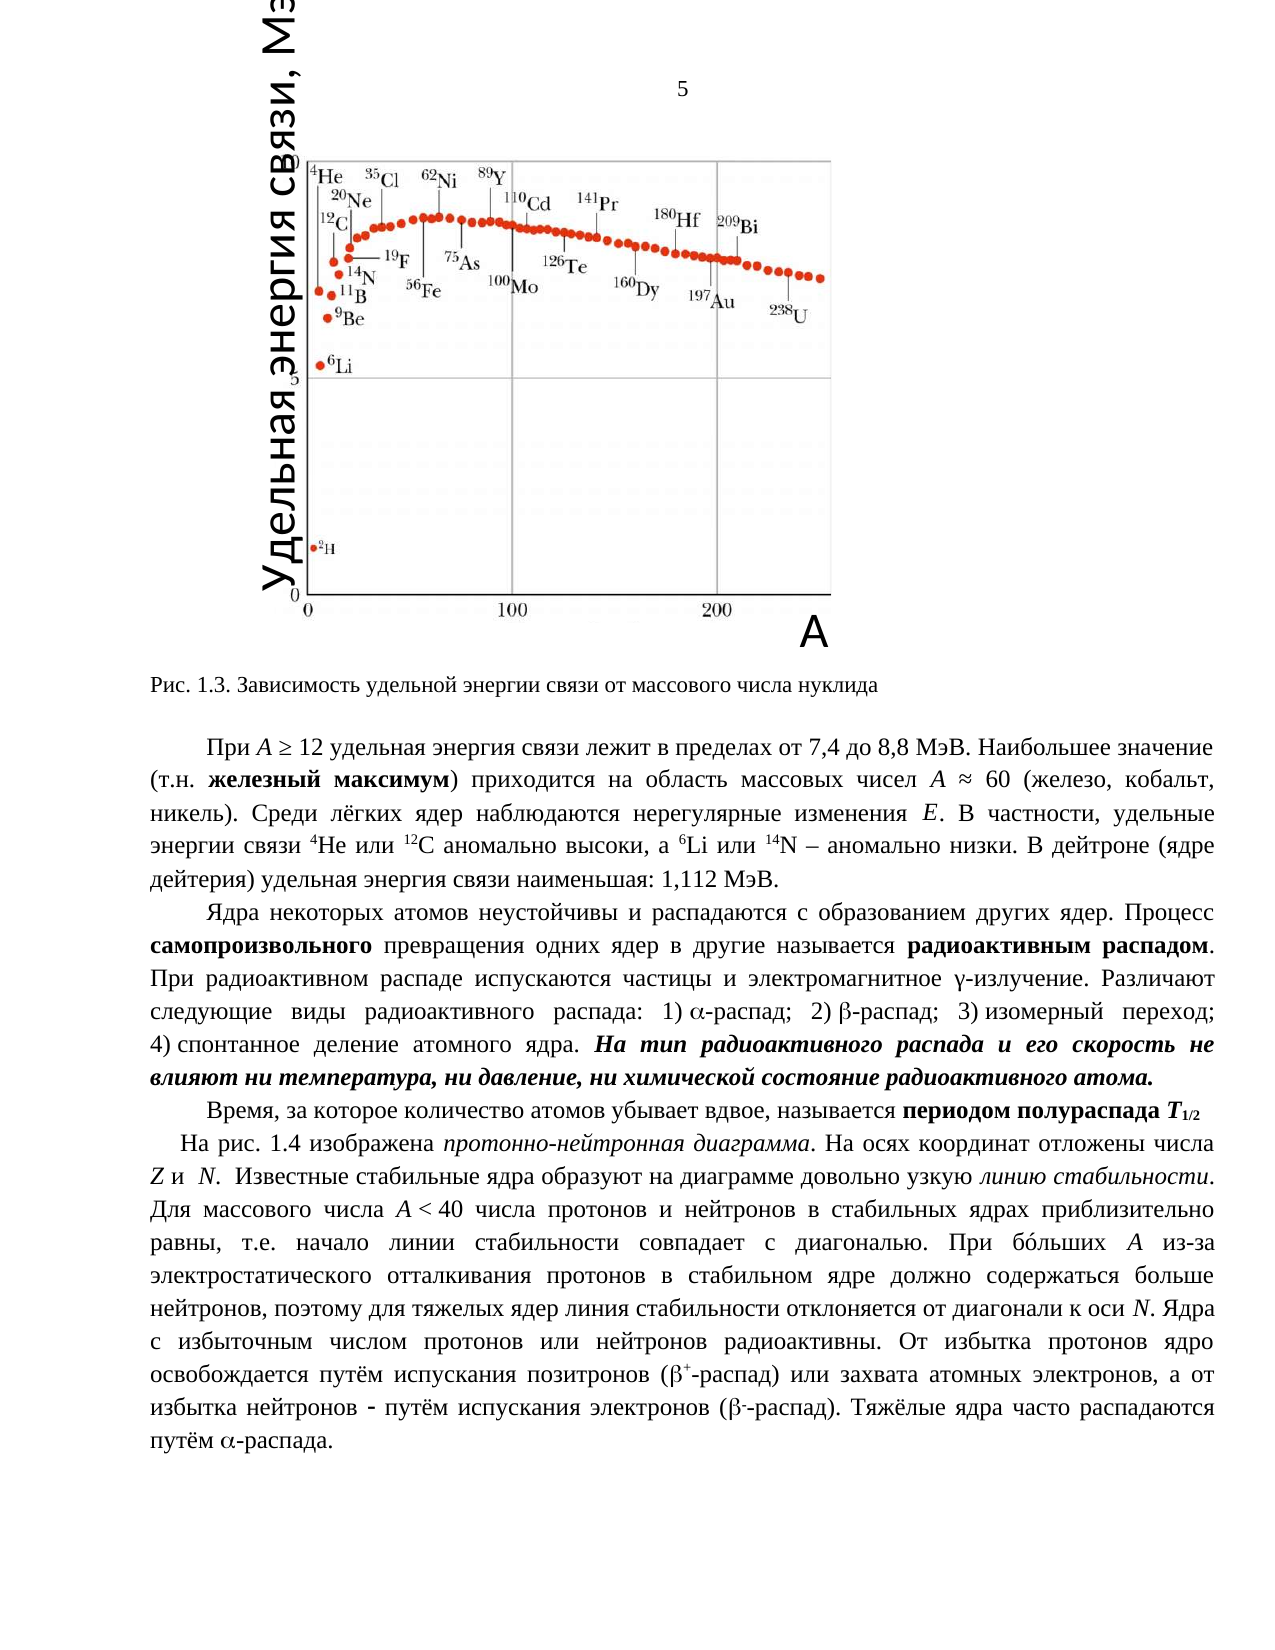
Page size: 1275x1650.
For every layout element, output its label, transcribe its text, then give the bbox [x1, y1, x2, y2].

picture [274, 159, 280, 168]
picture [283, 468, 291, 478]
text Рис. 1.3. Зависимость удельной энергии связи от массового числа нуклида [150, 671, 1215, 697]
text На рис. 1.4 изображена протонно-нейтронная диаграмма. На осях координат отложены числа Z и N. Известные стабильные ядра образуют на диаграмме довольно узкую линию стабильности. Для массового числа А < 40 числа протонов и нейтронов в стабильных ядрах приблизительно равны, т.е. начало линии стабильности совпадает с диагональю. При бóльших А из-за электростатического отталкивания протонов в стабильном ядре должно содержаться больше нейтронов, поэтому для тяжелых ядер линия стабильности отклоняется от диагонали к оси N. Ядра с избыточным числом протонов или нейтронов радиоактивны. От избытка протонов ядро освобождается путём испускания позитронов (+-распад) или захвата атомных электронов, а от избытка нейтронов путём испускания электронов (-распад). Тяжёлые ядра часто распадаются путём -распада. [150, 1128, 1215, 1454]
text При А ≥ 12 удельная энергия связи лежит в пределах от 7,4 до 8,8 МэВ. Наибольшее значение (т.н. железный максимум) приходится на область массовых чисел А ≈ 60 (железо, кобальт, никель). Среди лёгких ядер наблюдаются нерегулярные изменения . В частности, удельные энергии связи 4Не или 12С аномально высоки, а 6Li или 14N – аномально низки. В дейтроне (ядре дейтерия) удельная энергия связи наименьшая: 1,112 МэВ. [150, 732, 1215, 892]
text Ядра некоторых атомов неустойчивы и распадаются с образованием других ядер. Процесс самопроизвольного превращения одних ядер в другие называется радиоактивным распадом. При радиоактивном распаде испускаются частицы и электромагнитное γ-излучение. Различают следующие виды радиоактивного распада: 1) -распад; 2) -распад; 3) изомерный переход; 4) спонтанное деление атомного ядра. На тип радиоактивного распада и его скорость не влияют ни температура, ни давление, ни химической состояние радиоактивного атома. [150, 897, 1215, 1091]
picture [274, 336, 280, 347]
picture [274, 545, 291, 556]
text Время, за которое количество атомов убывает вдвое, называется периодом полураспада Т1/2 [150, 1095, 1215, 1123]
picture [274, 283, 291, 295]
picture [274, 396, 281, 404]
picture [283, 158, 291, 168]
picture [274, 216, 281, 224]
picture [274, 309, 279, 322]
picture [283, 419, 291, 430]
picture [274, 243, 287, 252]
picture [274, 150, 832, 623]
picture [274, 443, 280, 454]
picture [274, 517, 279, 530]
